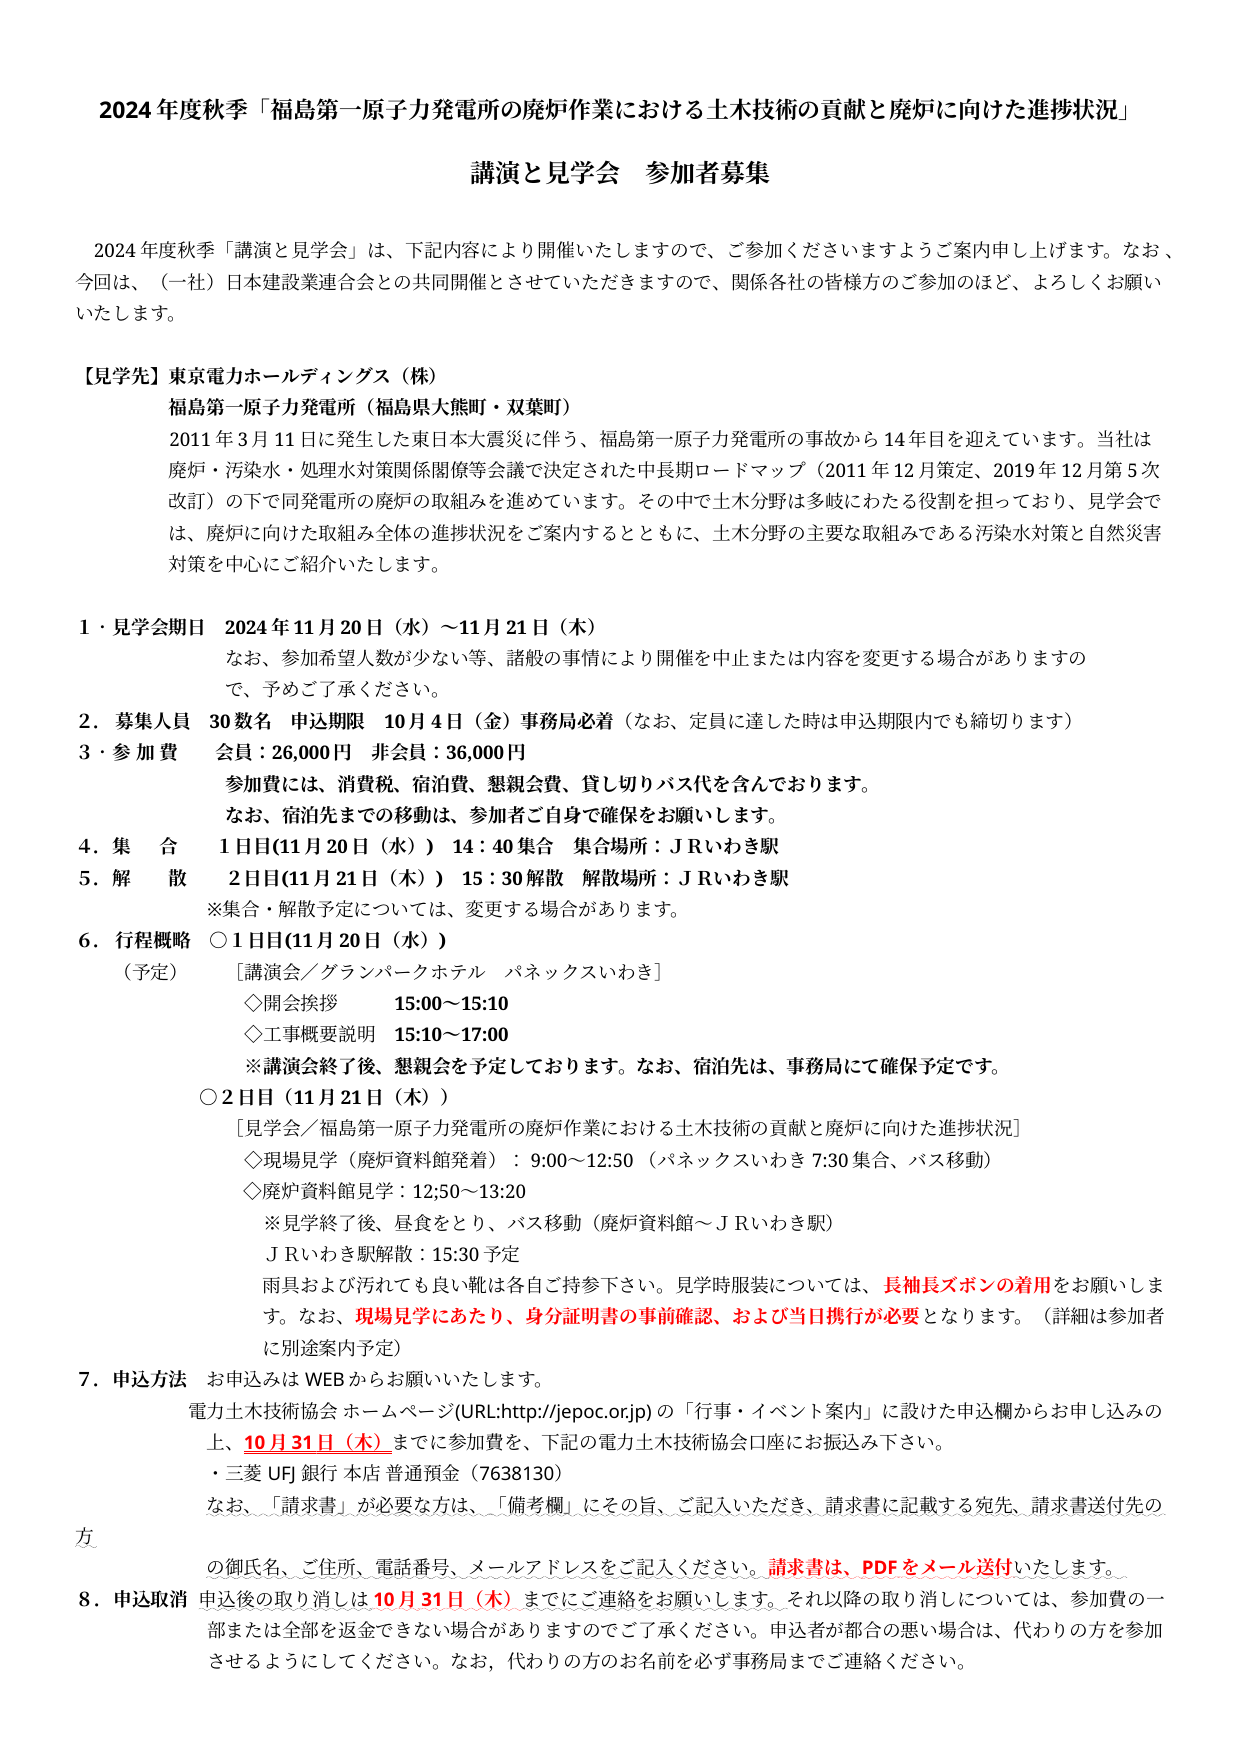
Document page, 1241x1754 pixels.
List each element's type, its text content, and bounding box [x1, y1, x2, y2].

text ［見学会／福島第一原子力発電所の廃炉作業における土木技術の貢献と廃炉に向けた進捗状況］ [76, 1112, 1165, 1143]
text 講演と見学会 参加者募集 [75, 140, 1165, 203]
text ・三菱 UFJ 銀行 本店 普通預金（7638130） [75, 1457, 1165, 1488]
text ※講演会終了後、懇親会を予定しております。なお、宿泊先は、事務局にて確保予定です。 ○２日目（11月21日（木）） [76, 1049, 1165, 1112]
text で、予めご了承ください。 [75, 673, 1165, 704]
text （予定） ［講演会／グランパークホテル パネックスいわき］ [76, 955, 1165, 987]
text 2024年度秋季「福島第一原子力発電所の廃炉作業における土木技術の貢献と廃炉に向けた進捗状況」 [75, 77, 1165, 140]
text なお、参加希望人数が少ない等、諸般の事情により開催を中止または内容を変更する場合がありますの [75, 642, 1165, 673]
text ※見学終了後、昼食をとり、バス移動（廃炉資料館～ＪＲいわき駅） [76, 1206, 1165, 1237]
list 行程概略 ○１日目(11月20日（水）) [75, 924, 1165, 955]
text の御氏名、ご住所、電話番号、メールアドレスをご記入ください。請求書は、PDFをメール送付いたします。 [75, 1551, 1165, 1582]
text ８．申込取消 申込後の取り消しは10月31日（木）までにご連絡をお願いします。それ以降の取り消しについては、参加費の一部または全部を返金できない場合がありますのでご了承ください。申込者が都合の悪い場合は、代わりの方を参加させるようにしてください。なお，代わりの方のお名前を必ず事務局までご連絡ください。 [75, 1582, 1165, 1676]
text 2024年度秋季「講演と見学会」は、下記内容により開催いたしますので、ご参加くださいますようご案内申し上げます。なお、今回は、（一社）日本建設業連合会との共同開催とさせていただきますので、関係各社の皆様方のご参加のほど、よろしくお願いいたします。 [75, 234, 1165, 328]
text 電力土木技術協会 ホームページ(URL:http://jepoc.or.jp) の「行事・イベント案内」に設けた申込欄からお申し込みの上、10月31日（木）までに参加費を、下記の電力土木技術協会口座にお振込み下さい。 [75, 1394, 1165, 1457]
text なお、「請求書」が必要な方は、「備考欄」にその旨、ご記入いただき、請求書に記載する宛先、請求書送付先の方 [75, 1488, 1165, 1551]
list 募集人員 30数名 申込期限 10月4日（金）事務局必着（なお、定員に達した時は申込期限内でも締切ります） [75, 704, 1165, 736]
text 2011年3月11日に発生した東日本大震災に伴う、福島第一原子力発電所の事故から14年目を迎えています。当社は廃炉・汚染水・処理水対策関係閣僚等会議で決定された中長期ロードマップ（2011年12月策定、2019年12月第5次改訂）の下で同発電所の廃炉の取組みを進めています。その中で土木分野は多岐にわたる役割を担っており、見学会では、廃炉に向けた取組み全体の進捗状況をご案内するとともに、土木分野の主要な取組みである汚染水対策と自然災害対策を中心にご紹介いたします。 [75, 422, 1165, 579]
text 【見学先】東京電力ホールディングス（株） [75, 359, 1165, 391]
text ◇開会挨拶 15:00～15:10 [76, 987, 1165, 1018]
text ３．参 加 費 会員：26,000円 非会員：36,000円 [75, 736, 1165, 767]
text 雨具および汚れても良い靴は各自ご持参下さい。見学時服装については、長袖長ズボンの着用をお願いします。なお、現場見学にあたり、身分証明書の事前確認、および当日携行が必要となります。（詳細は参加者に別途案内予定） [75, 1269, 1165, 1363]
text ＪＲいわき駅解散：15:30予定 [76, 1237, 1165, 1269]
text １．見学会期日 2024年11月20日（水）～11月21日（木） [75, 610, 1165, 642]
text ◇工事概要説明 15:10～17:00 [76, 1018, 1165, 1049]
text なお、宿泊先までの移動は、参加者ご自身で確保をお願いします。 ４．集 合 １日目(11月20日（水）) 14：40集合 集合場所：ＪＲいわき駅 [75, 798, 1165, 861]
text ◇現場見学（廃炉資料館発着）： 9:00～12:50 （パネックスいわき 7:30集合、バス移動） [76, 1143, 1165, 1175]
text ７．申込方法 お申込みは WEBからお願いいたします。 [75, 1363, 1165, 1394]
text ◇廃炉資料館見学：12;50～13:20 [75, 1175, 1165, 1206]
text 参加費には、消費税、宿泊費、懇親会費、貸し切りバス代を含んでおります。 [75, 767, 1165, 798]
text ５．解 散 ２日目(11月21日（木）) 15：30解散 解散場所：ＪＲいわき駅 ※集合・解散予定については、変更する場合があります。 [75, 861, 1165, 924]
text 福島第一原子力発電所（福島県大熊町・双葉町） [75, 391, 1165, 422]
